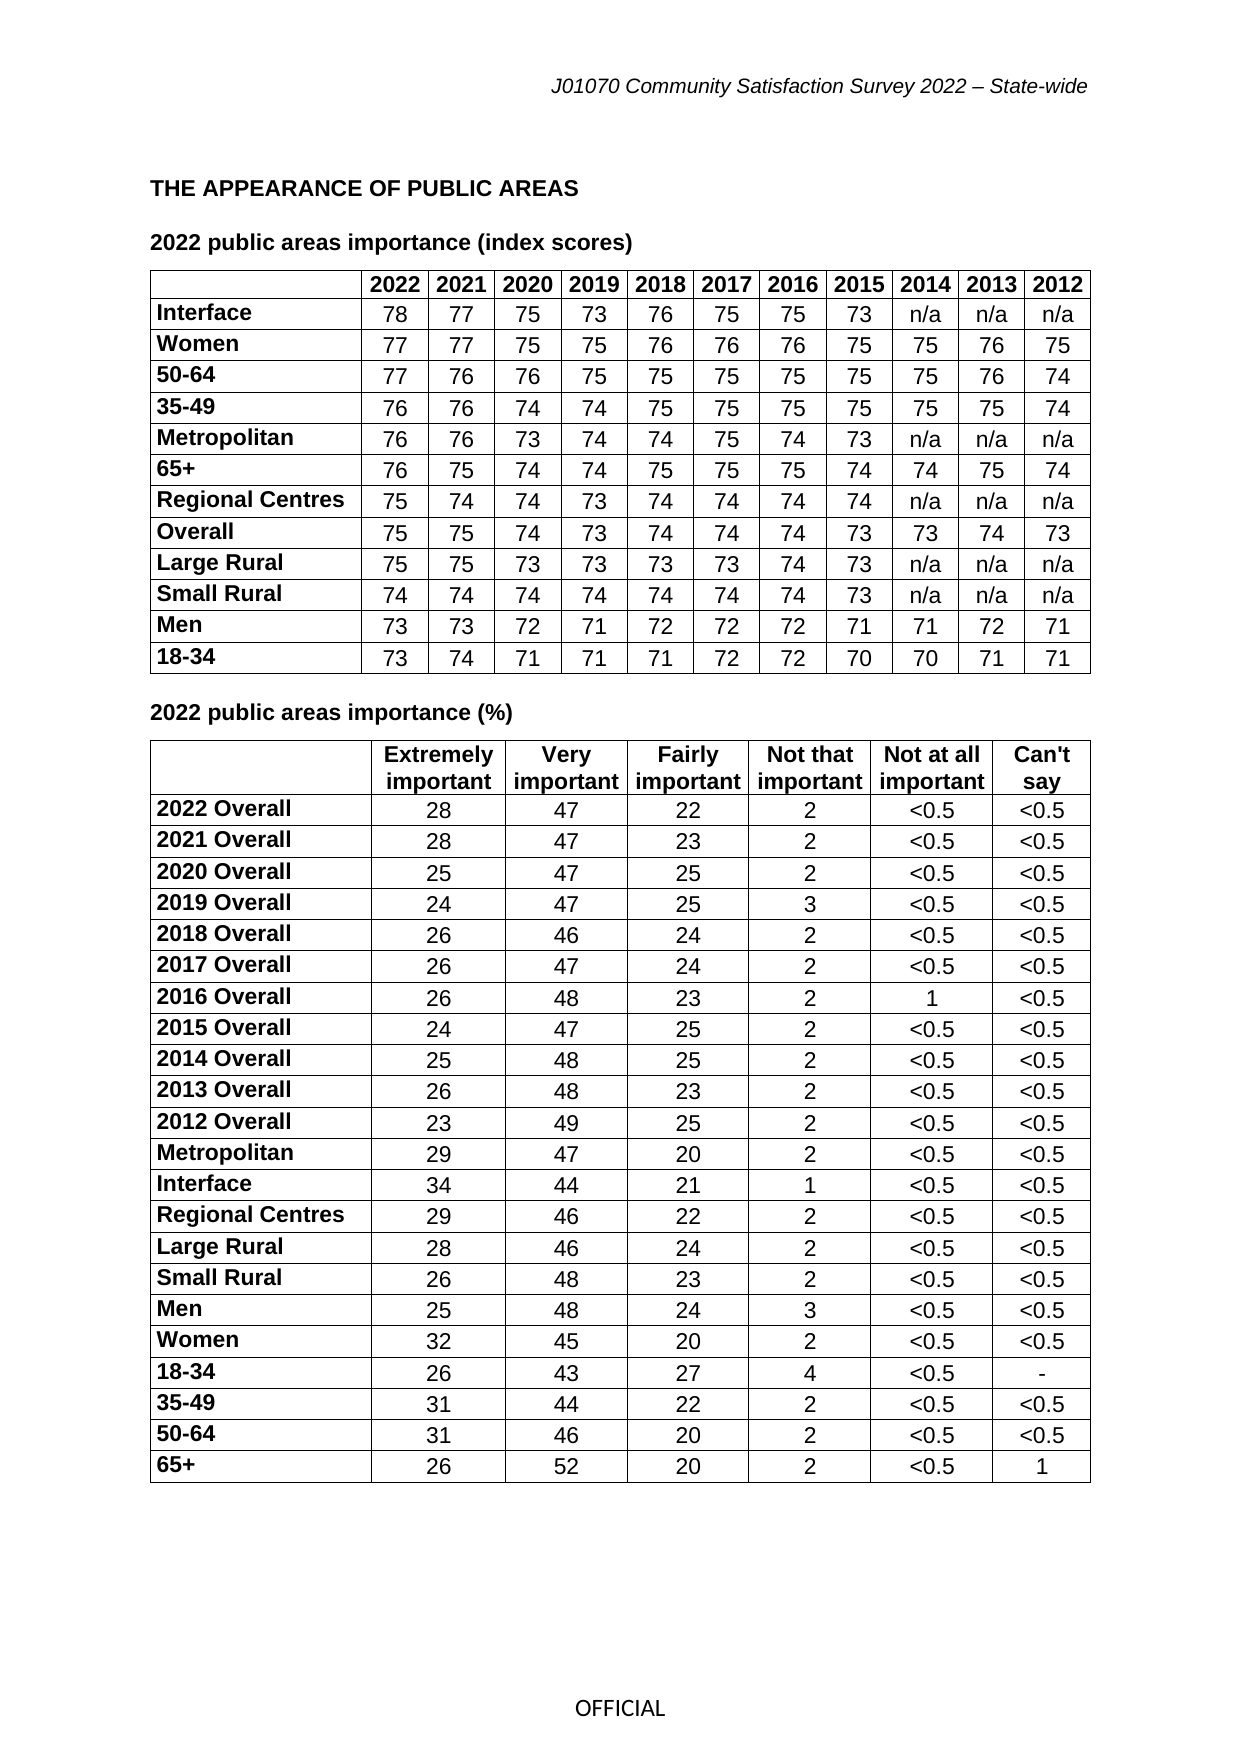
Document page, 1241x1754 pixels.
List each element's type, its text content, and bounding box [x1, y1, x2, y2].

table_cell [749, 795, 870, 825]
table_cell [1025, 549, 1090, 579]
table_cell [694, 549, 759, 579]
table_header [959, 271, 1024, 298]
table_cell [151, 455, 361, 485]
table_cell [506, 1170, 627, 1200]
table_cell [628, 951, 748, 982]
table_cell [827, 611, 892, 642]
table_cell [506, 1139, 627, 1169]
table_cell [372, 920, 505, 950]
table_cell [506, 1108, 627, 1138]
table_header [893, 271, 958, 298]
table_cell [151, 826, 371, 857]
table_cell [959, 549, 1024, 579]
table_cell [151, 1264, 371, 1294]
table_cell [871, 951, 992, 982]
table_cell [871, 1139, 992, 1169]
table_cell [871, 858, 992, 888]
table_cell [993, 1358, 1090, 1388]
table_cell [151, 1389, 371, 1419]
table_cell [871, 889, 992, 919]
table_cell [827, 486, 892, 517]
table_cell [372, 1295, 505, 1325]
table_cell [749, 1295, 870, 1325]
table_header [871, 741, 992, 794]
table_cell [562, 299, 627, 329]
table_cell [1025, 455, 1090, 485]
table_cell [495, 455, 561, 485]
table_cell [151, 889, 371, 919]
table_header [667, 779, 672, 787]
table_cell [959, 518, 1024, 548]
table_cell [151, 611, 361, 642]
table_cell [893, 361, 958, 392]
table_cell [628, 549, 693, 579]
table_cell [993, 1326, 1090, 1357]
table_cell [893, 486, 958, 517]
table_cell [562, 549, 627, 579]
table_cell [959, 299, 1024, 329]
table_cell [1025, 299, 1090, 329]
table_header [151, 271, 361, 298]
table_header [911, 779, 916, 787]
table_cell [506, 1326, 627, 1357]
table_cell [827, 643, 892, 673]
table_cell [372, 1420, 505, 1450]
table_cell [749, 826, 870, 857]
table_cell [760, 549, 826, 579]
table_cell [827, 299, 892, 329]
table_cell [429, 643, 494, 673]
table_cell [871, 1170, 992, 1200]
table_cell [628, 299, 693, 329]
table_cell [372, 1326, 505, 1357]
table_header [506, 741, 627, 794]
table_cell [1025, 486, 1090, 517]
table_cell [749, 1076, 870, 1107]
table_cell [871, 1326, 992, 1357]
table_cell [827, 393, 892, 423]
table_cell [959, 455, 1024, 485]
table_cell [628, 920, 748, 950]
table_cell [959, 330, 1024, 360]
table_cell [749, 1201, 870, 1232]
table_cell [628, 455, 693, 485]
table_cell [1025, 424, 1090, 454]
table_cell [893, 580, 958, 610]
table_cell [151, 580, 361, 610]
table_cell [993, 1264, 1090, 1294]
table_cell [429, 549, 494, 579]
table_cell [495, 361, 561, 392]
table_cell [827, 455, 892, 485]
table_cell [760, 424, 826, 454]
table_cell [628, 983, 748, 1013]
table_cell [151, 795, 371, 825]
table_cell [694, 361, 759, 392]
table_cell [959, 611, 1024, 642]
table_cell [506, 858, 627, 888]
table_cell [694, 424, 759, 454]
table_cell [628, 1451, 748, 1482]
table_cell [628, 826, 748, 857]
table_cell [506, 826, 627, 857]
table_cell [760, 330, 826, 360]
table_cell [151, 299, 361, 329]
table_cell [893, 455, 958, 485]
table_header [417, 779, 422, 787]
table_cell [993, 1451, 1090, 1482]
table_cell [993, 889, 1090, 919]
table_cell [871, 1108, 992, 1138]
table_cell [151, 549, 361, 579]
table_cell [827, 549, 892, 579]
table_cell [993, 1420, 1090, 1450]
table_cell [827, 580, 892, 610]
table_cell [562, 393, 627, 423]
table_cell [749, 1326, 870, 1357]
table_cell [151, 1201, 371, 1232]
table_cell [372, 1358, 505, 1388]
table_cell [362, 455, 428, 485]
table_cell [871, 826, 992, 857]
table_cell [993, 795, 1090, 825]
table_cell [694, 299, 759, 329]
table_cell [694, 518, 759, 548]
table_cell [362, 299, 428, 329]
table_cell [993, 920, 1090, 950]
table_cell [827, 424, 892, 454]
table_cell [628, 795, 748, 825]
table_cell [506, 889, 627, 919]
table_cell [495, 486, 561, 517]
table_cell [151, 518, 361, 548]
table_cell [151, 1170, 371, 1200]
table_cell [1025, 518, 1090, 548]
text THE APPEARANCE OF PUBLIC AREAS [150, 175, 1090, 201]
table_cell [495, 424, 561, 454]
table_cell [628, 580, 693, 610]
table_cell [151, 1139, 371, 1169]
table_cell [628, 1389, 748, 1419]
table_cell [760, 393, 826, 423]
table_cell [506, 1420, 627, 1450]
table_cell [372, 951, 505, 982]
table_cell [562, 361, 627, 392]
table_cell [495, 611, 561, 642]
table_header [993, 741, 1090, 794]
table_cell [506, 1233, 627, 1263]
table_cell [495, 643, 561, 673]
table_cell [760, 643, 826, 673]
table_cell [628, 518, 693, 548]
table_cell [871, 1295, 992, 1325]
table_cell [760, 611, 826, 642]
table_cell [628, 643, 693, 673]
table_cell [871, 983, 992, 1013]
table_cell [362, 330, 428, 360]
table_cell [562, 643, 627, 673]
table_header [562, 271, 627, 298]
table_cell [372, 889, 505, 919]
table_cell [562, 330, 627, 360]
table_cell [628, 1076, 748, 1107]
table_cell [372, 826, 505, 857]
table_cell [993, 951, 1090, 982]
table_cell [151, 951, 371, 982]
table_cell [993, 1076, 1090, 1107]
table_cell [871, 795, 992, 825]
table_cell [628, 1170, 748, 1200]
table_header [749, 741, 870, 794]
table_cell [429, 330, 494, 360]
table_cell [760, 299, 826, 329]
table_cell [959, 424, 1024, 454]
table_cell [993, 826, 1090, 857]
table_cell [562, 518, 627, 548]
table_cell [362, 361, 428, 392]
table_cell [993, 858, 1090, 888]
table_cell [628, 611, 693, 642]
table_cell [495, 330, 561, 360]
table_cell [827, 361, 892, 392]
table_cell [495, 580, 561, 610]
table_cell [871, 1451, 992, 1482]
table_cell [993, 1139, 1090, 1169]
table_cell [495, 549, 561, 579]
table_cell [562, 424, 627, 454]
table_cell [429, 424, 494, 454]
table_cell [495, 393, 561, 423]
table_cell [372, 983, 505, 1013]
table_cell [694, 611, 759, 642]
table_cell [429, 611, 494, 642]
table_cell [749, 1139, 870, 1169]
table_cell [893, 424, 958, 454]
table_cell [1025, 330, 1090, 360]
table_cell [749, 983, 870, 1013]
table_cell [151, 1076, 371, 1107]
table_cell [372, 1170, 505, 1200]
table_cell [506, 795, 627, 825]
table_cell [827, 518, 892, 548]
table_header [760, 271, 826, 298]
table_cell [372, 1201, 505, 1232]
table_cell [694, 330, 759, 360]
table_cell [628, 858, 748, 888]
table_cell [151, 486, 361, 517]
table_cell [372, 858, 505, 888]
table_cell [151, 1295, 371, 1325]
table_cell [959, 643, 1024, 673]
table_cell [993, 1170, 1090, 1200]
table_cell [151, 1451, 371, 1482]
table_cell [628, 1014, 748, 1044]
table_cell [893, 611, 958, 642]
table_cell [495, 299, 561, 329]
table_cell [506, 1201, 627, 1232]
text 2022 public areas importance (index scores) [150, 229, 1090, 255]
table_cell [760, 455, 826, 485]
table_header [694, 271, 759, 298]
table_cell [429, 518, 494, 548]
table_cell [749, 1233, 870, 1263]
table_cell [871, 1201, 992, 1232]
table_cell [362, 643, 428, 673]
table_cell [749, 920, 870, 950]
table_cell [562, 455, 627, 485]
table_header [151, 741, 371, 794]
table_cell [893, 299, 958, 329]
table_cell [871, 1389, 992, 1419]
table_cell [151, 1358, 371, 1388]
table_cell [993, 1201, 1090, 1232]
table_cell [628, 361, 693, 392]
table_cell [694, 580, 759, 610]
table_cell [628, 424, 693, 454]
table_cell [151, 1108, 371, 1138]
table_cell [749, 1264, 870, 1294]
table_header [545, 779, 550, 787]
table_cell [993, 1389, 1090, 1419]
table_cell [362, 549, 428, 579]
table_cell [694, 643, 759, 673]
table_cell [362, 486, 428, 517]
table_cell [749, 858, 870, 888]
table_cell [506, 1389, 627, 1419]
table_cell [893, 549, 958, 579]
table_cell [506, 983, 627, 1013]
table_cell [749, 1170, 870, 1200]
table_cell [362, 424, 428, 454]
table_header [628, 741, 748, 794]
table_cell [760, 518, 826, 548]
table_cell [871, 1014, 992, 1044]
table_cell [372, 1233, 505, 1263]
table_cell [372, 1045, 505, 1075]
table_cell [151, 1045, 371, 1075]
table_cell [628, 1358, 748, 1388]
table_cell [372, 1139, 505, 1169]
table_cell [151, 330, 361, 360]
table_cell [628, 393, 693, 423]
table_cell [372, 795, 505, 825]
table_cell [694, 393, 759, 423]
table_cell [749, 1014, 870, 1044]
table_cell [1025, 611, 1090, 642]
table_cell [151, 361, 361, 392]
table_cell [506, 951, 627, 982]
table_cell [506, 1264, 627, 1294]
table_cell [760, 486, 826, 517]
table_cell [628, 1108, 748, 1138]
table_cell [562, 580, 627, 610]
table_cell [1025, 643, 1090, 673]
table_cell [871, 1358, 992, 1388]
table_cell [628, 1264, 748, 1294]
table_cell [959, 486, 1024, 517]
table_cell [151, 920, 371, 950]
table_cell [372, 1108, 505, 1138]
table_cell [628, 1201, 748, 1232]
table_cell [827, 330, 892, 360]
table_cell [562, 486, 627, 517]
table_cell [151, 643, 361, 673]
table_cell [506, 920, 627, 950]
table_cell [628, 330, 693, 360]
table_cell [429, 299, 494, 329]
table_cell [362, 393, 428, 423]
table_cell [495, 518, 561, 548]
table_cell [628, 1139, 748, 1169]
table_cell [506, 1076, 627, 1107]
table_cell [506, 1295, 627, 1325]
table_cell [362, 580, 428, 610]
text 2022 public areas importance (%) [150, 699, 1090, 725]
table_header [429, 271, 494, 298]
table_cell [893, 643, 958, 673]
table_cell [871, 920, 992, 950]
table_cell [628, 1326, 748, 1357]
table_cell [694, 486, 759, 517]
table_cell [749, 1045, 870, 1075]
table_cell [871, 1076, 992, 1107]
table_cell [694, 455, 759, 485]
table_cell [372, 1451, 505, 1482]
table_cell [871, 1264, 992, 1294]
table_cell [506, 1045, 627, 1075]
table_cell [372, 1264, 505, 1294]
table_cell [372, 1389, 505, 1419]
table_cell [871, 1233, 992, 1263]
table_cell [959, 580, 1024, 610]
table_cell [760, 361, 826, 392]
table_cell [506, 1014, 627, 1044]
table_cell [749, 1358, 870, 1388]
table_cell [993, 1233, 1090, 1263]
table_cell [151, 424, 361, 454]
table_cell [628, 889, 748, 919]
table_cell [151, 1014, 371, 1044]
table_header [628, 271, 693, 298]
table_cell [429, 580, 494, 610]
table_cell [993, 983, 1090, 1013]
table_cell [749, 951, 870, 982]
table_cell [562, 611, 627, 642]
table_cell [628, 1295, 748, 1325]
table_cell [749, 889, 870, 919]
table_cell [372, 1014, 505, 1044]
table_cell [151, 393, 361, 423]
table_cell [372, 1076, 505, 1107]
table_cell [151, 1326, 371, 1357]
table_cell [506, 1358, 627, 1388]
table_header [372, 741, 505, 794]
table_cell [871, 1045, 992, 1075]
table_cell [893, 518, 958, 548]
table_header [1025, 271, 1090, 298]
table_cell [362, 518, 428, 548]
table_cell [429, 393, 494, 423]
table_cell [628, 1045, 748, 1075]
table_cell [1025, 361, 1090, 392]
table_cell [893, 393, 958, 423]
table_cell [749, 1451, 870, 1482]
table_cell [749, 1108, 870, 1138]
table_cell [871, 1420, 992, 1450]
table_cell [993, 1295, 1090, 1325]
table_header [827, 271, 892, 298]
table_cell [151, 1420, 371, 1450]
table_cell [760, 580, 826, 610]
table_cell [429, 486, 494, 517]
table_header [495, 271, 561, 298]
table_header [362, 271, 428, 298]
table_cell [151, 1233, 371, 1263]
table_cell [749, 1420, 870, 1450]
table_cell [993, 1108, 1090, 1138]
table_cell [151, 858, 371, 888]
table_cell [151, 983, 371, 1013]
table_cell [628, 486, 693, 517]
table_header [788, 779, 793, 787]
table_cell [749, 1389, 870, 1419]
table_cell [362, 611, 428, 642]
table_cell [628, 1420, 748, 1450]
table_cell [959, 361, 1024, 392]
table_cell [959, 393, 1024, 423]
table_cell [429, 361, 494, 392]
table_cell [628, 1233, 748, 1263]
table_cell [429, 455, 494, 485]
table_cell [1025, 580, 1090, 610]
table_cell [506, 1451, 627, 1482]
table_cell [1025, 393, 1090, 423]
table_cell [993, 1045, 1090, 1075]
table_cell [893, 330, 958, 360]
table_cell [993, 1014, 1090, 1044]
